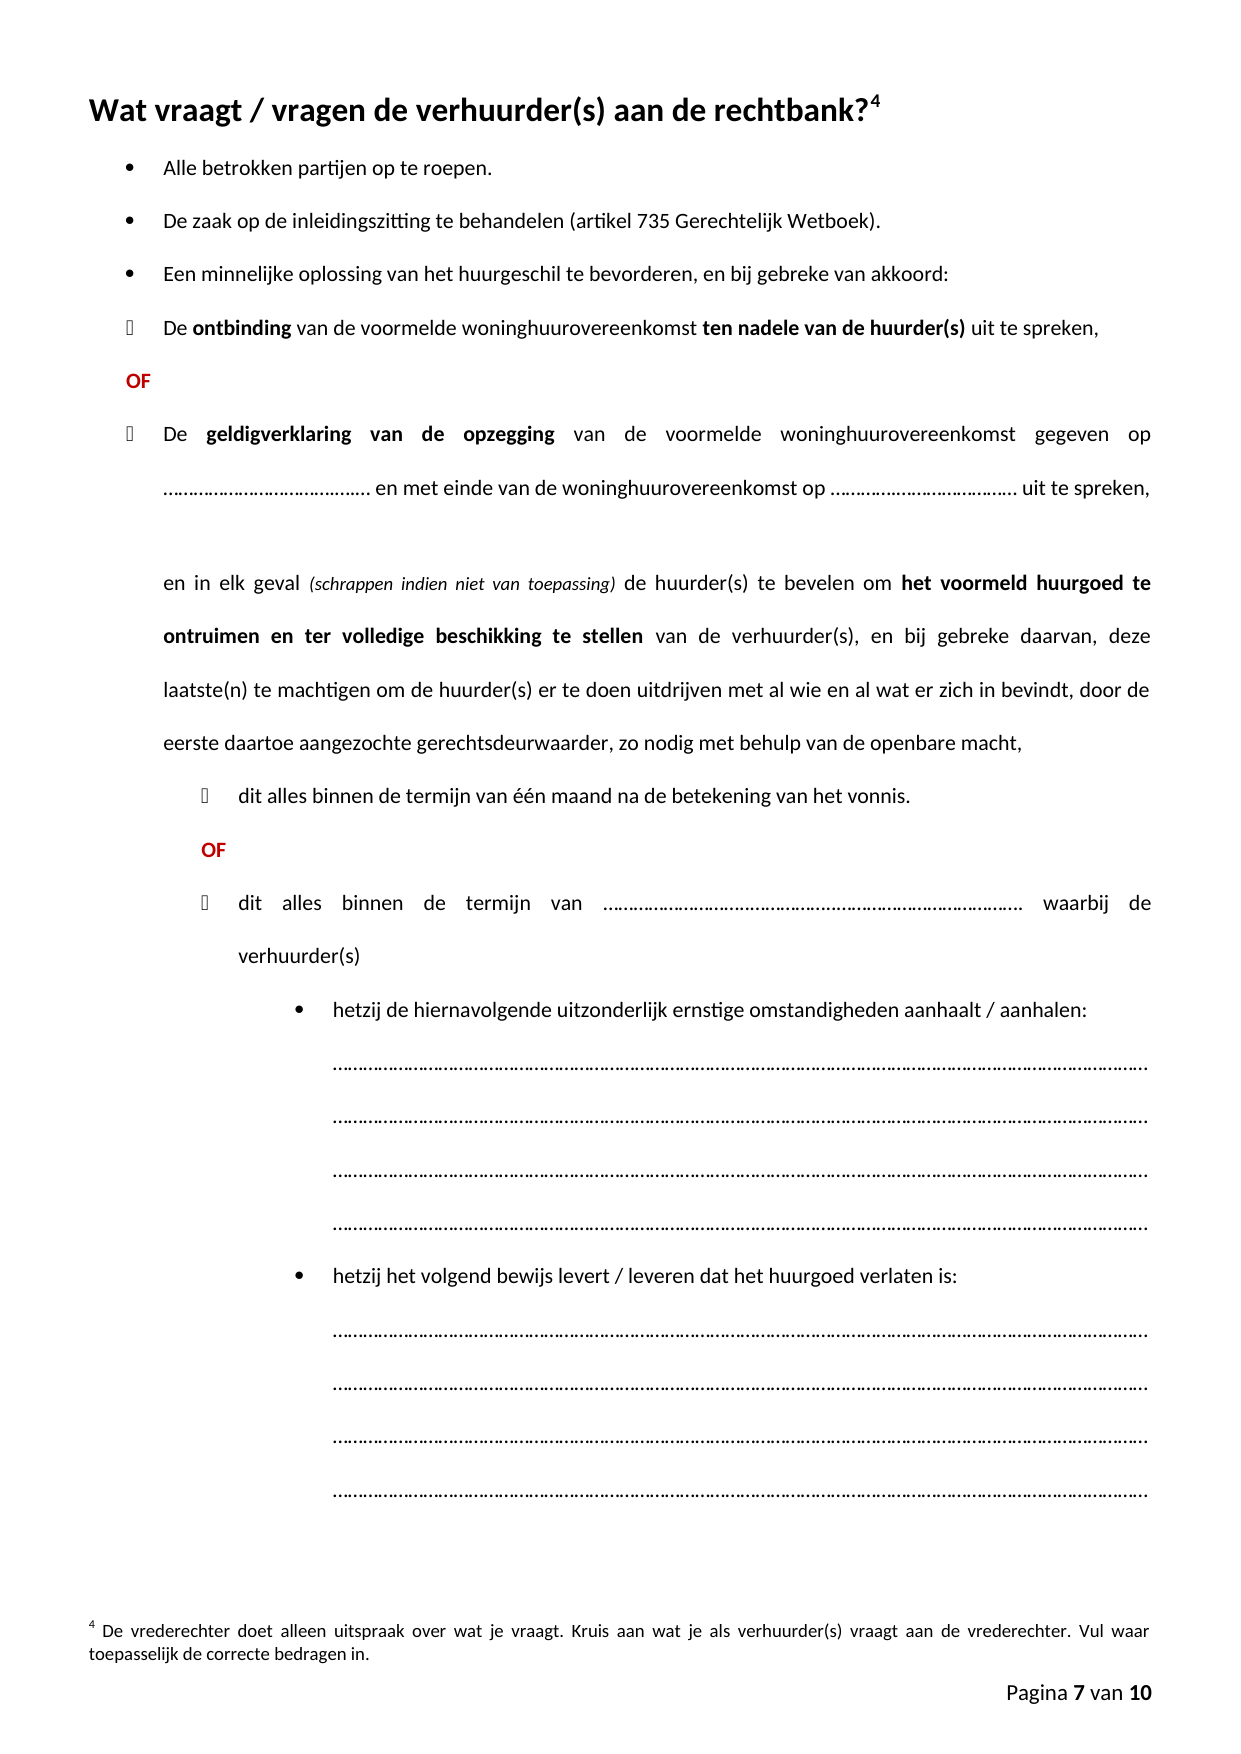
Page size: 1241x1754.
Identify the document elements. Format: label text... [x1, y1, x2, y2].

list dit alles binnen de termijn van ………………………..……………..………………………………. waarbij de verhuurder(s) [201, 889, 1152, 969]
text OF [126, 367, 1152, 394]
list ……………………………………………………………………………………………………………………………………………… [333, 1476, 1152, 1502]
list Alle betrokken partijen op te roepen. [126, 154, 1152, 181]
text en in elk geval (schrappen indien niet van toepassing) de huurder(s) te bevelen om het voormeld huurgoed te ontruimen en ter volledige beschikking te stellen van de verhuurder(s), en bij gebreke daarvan, deze laatste(n) te machtigen om de huurder(s) er te doen uitdrijven met al wie en al wat er zich in bevindt, door de eerste daartoe aangezochte gerechtsdeurwaarder, zo nodig met behulp van de openbare macht, [163, 569, 1152, 756]
text OF [201, 836, 1152, 862]
list De zaak op de inleidingszitting te behandelen (artikel 735 Gerechtelijk Wetboek). [126, 207, 1152, 234]
list De geldigverklaring van de opzegging van de voormelde woninghuurovereenkomst gegeven op …………………………….….… en met einde van de woninghuurovereenkomst op ………….…………………… uit te spreken, [126, 421, 1152, 501]
list dit alles binnen de termijn van één maand na de betekening van het vonnis. [201, 782, 1152, 809]
list hetzij de hiernavolgende uitzonderlijk ernstige omstandigheden aanhaalt / aanhalen: [295, 996, 1152, 1022]
list De ontbinding van de voormelde woninghuurovereenkomst ten nadele van de huurder(s) uit te spreken, [126, 314, 1152, 341]
list ……………………………………………………………………………………………………………………………………………………………………………………………………………………………………………………………………………………………………………………………………………………………………………………………………………………………………………… [333, 1316, 1152, 1449]
text Wat vraagt / vragen de verhuurder(s) aan de rechtbank? [89, 89, 1152, 129]
list Een minnelijke oplossing van het huurgeschil te bevorderen, en bij gebreke van akkoord: [126, 261, 1152, 287]
list ……………………………………………………………………………………………………………………………………………… [333, 1209, 1152, 1236]
list hetzij het volgend bewijs levert / leveren dat het huurgoed verlaten is: [295, 1262, 1152, 1289]
list ……………………………………………………………………………………………………………………………………………………………………………………………………………………………………………………………………………………………………………………………………………………………………………………………………………………………………………… [333, 1049, 1152, 1182]
